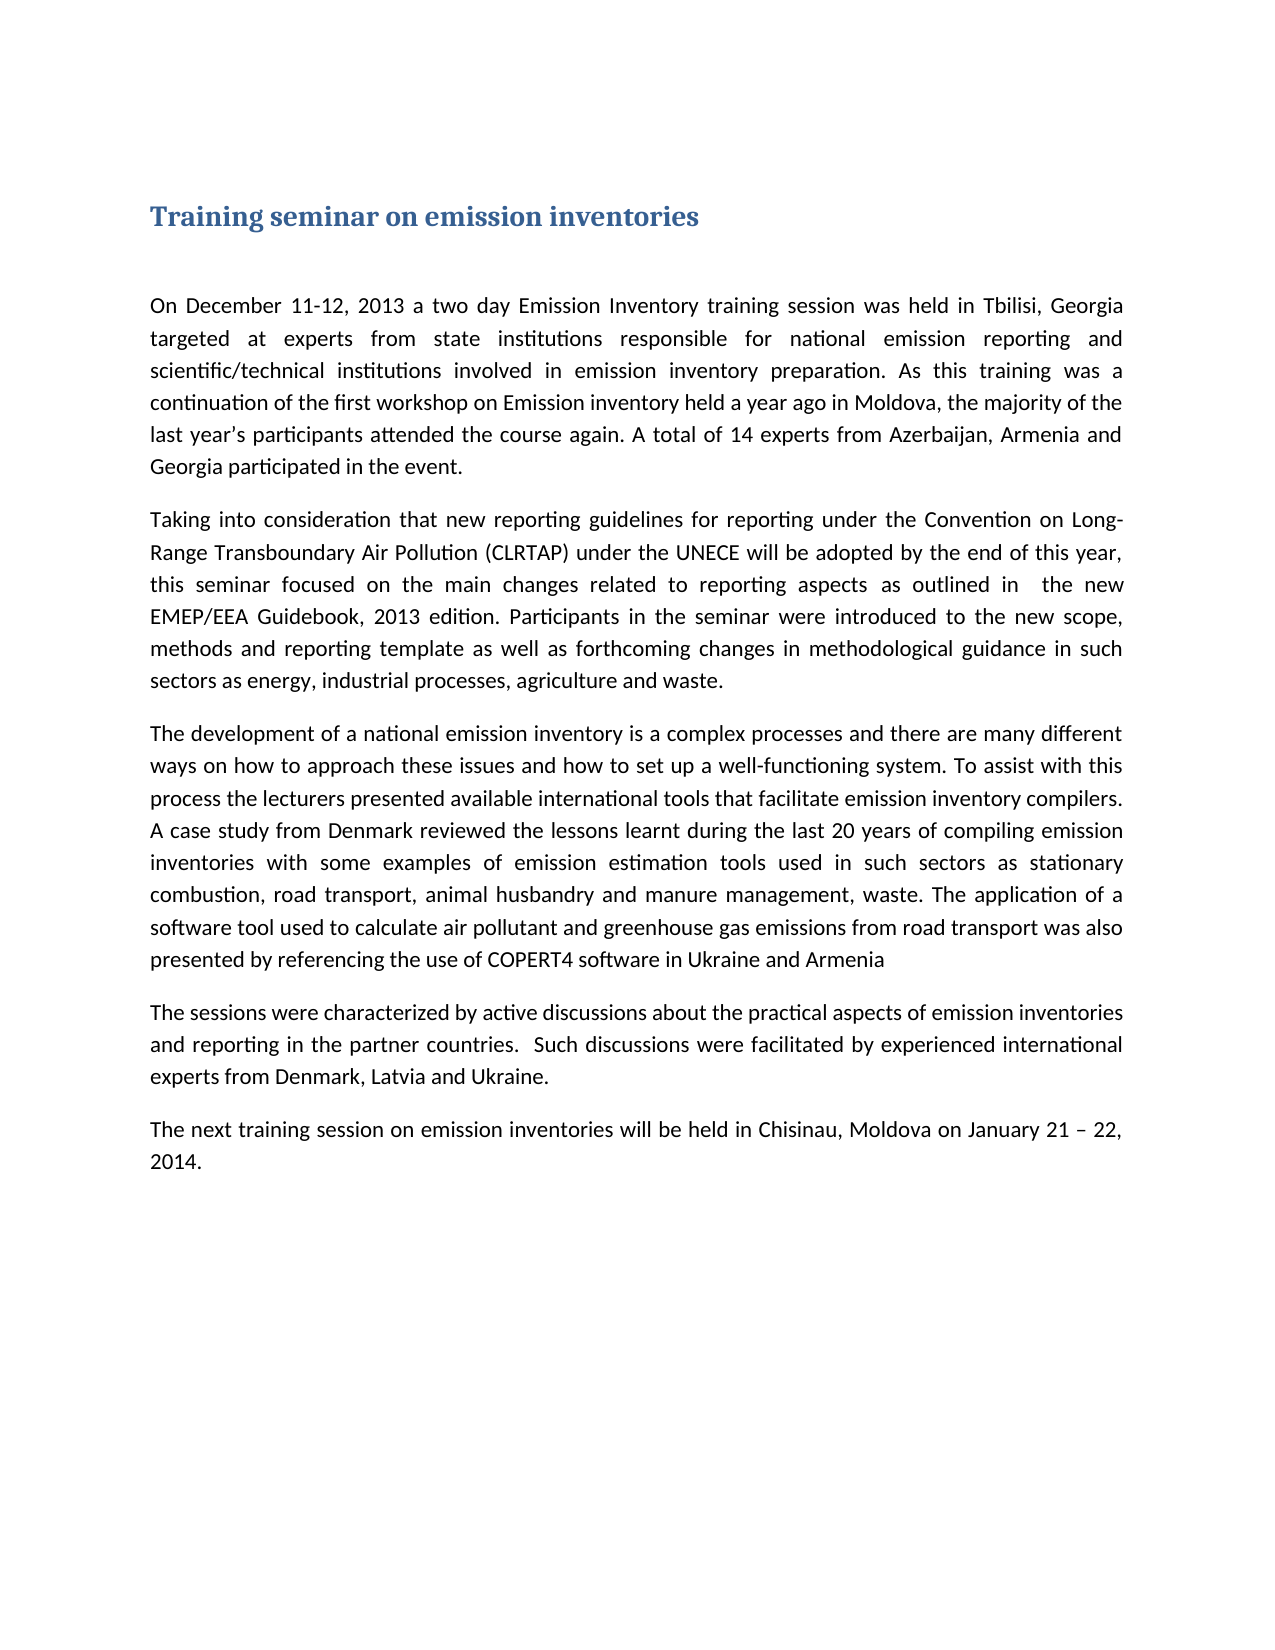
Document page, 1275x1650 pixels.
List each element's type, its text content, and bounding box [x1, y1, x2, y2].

text The next training session on emission inventories will be held in Chisinau, Moldova on January 21 – 22, 2014. [150, 1115, 1125, 1175]
subtitle Training seminar on emission inventories [150, 200, 1125, 233]
text Taking into consideration that new reporting guidelines for reporting under the Convention on Long-Range Transboundary Air Pollution (CLRTAP) under the UNECE will be adopted by the end of this year, this seminar focused on the main changes related to reporting aspects as outlined in the new EMEP/EEA Guidebook, 2013 edition. Participants in the seminar were introduced to the new scope, methods and reporting template as well as forthcoming changes in methodological guidance in such sectors as energy, industrial processes, agriculture and waste. [150, 506, 1125, 694]
text The development of a national emission inventory is a complex processes and there are many different ways on how to approach these issues and how to set up a well-functioning system. To assist with this process the lecturers presented available international tools that facilitate emission inventory compilers. A case study from Denmark reviewed the lessons learnt during the last 20 years of compiling emission inventories with some examples of emission estimation tools used in such sectors as stationary combustion, road transport, animal husbandry and manure management, waste. The application of a software tool used to calculate air pollutant and greenhouse gas emissions from road transport was also presented by referencing the use of COPERT4 software in Ukraine and Armenia [150, 719, 1125, 973]
text On December 11-12, 2013 a two day Emission Inventory training session was held in Tbilisi, Georgia targeted at experts from state institutions responsible for national emission reporting and scientific/technical institutions involved in emission inventory preparation. As this training was a continuation of the first workshop on Emission inventory held a year ago in Moldova, the majority of the last year’s participants attended the course again. A total of 14 experts from Azerbaijan, Armenia and Georgia participated in the event. [150, 292, 1125, 481]
text The sessions were characterized by active discussions about the practical aspects of emission inventories and reporting in the partner countries. Such discussions were facilitated by experienced international experts from Denmark, Latvia and Ukraine. [150, 998, 1125, 1090]
